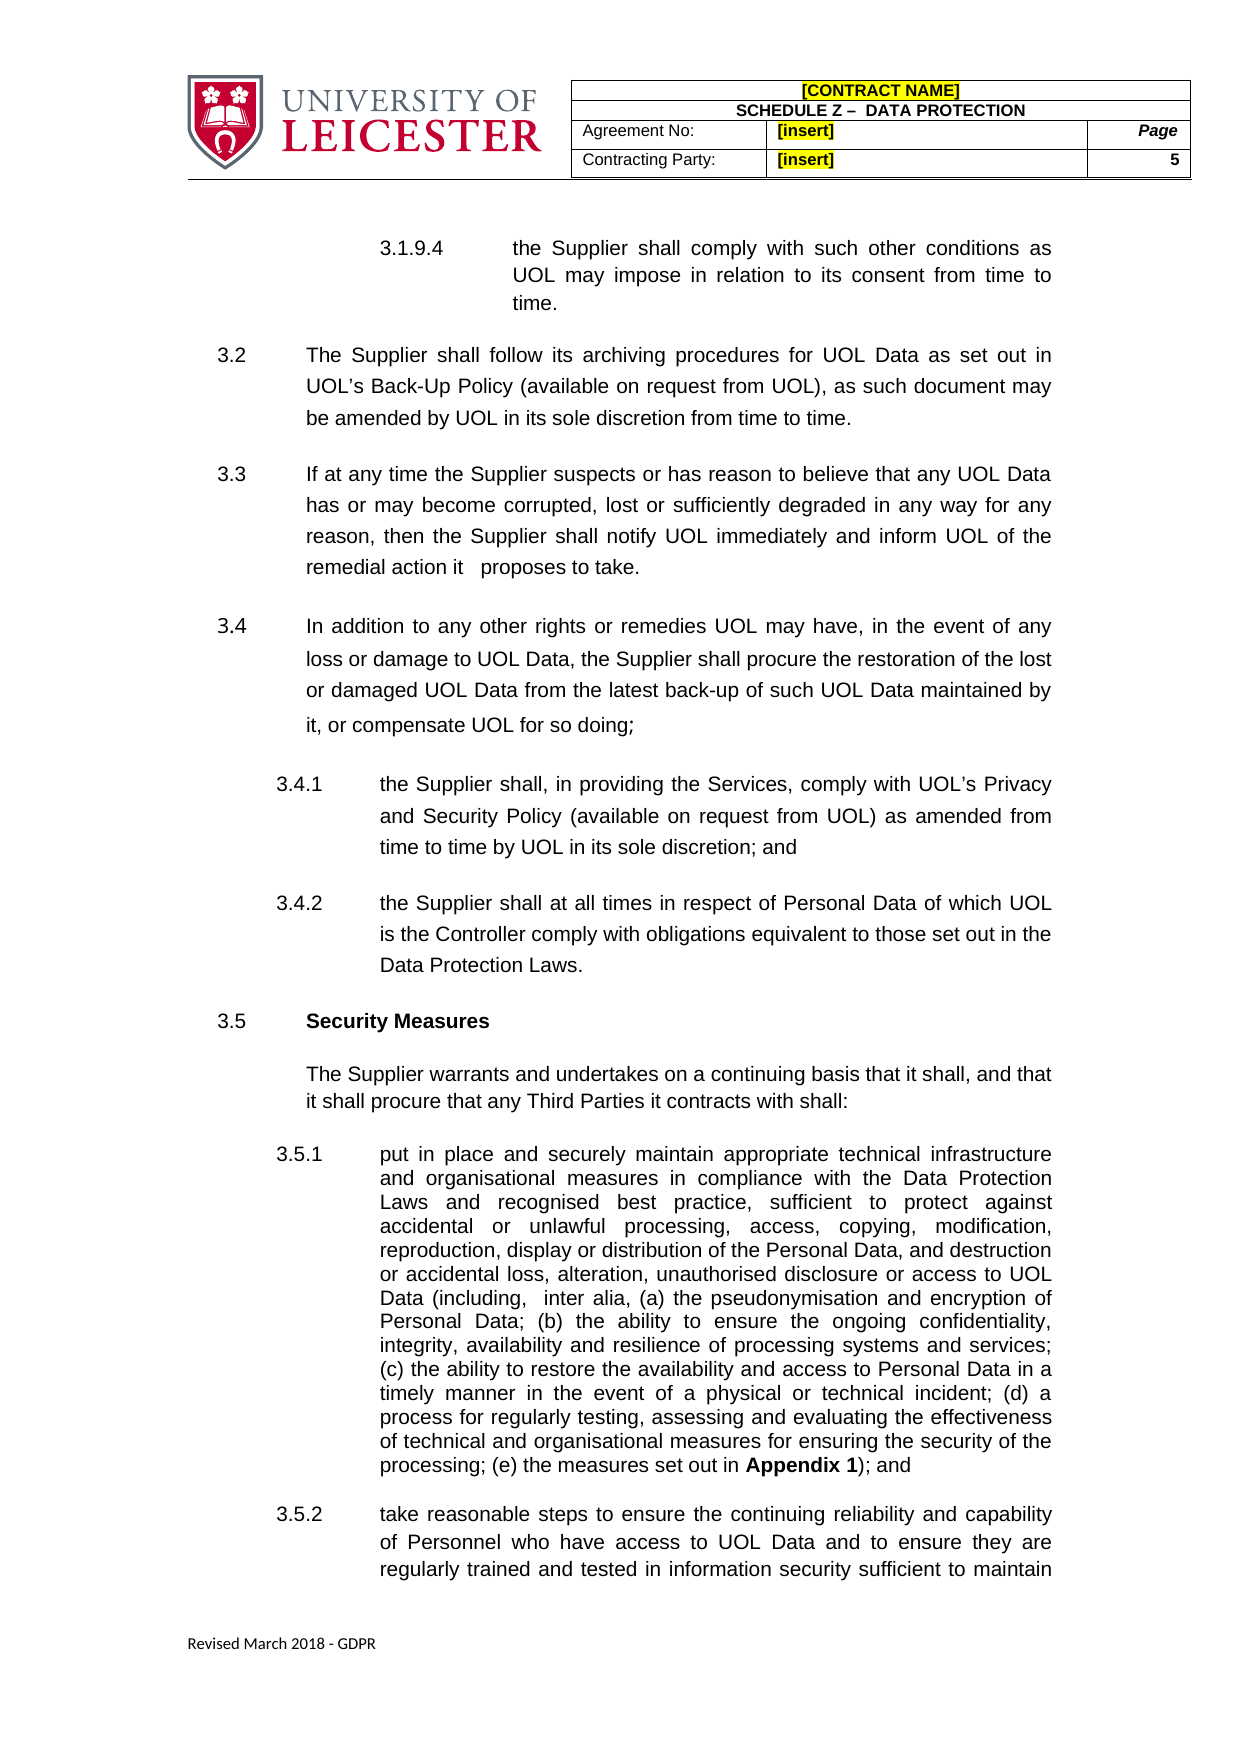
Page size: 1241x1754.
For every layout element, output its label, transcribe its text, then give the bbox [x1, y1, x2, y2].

text If at any time the Supplier suspects or has reason to believe that any UOL Data has or may become corrupted, lost or sufficiently degraded in any way for any reason, then the Supplier shall notify UOL immediately and inform UOL of the remedial action it proposes to take. [217, 462, 1053, 579]
text the Supplier shall at all times in respect of Personal Data of which UOL is the Controller comply with obligations equivalent to those set out in the Data Protection Laws. [276, 891, 1053, 977]
text the Supplier shall comply with such other conditions as UOL may impose in relation to its consent from time to time. [379, 236, 1053, 315]
text Security Measures [217, 1009, 1053, 1033]
text the Supplier shall, in providing the Services, comply with UOL’s Privacy and Security Policy (available on request from UOL) as amended from time to time by UOL in its sole discretion; and [276, 772, 1053, 858]
text The Supplier shall follow its archiving procedures for UOL Data as set out in UOL’s Back-Up Policy (available on request from UOL), as such document may be amended by UOL in its sole discretion from time to time. [217, 343, 1053, 429]
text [276, 1502, 1053, 1581]
list The Supplier warrants and undertakes on a continuing basis that it shall, and that it shall procure that any Third Parties it contracts with shall: [306, 1062, 1053, 1113]
text put in place and securely maintain appropriate technical infrastructure and organisational measures in compliance with the Data Protection Laws and recognised best practice, sufficient to protect against accidental or unlawful processing, access, copying, modification, reproduction, display or distribution of the Personal Data, and destruction or accidental loss, alteration, unauthorised disclosure or access to UOL Data (including, inter alia, (a) the pseudonymisation and encryption of Personal Data; (b) the ability to ensure the ongoing confidentiality, integrity, availability and resilience of processing systems and services; (c) the ability to restore the availability and access to Personal Data in a timely manner in the event of a physical or technical incident; (d) a process for regularly testing, assessing and evaluating the effectiveness of technical and organisational measures for ensuring the security of the processing; (e) the measures set out in Appendix 1); and [276, 1142, 1053, 1477]
text In addition to any other rights or remedies UOL may have, in the event of any loss or damage to UOL Data, the Supplier shall procure the restoration of the lost or damaged UOL Data from the latest back-up of such UOL Data maintained by it, or compensate UOL for so doing; [217, 611, 1053, 739]
